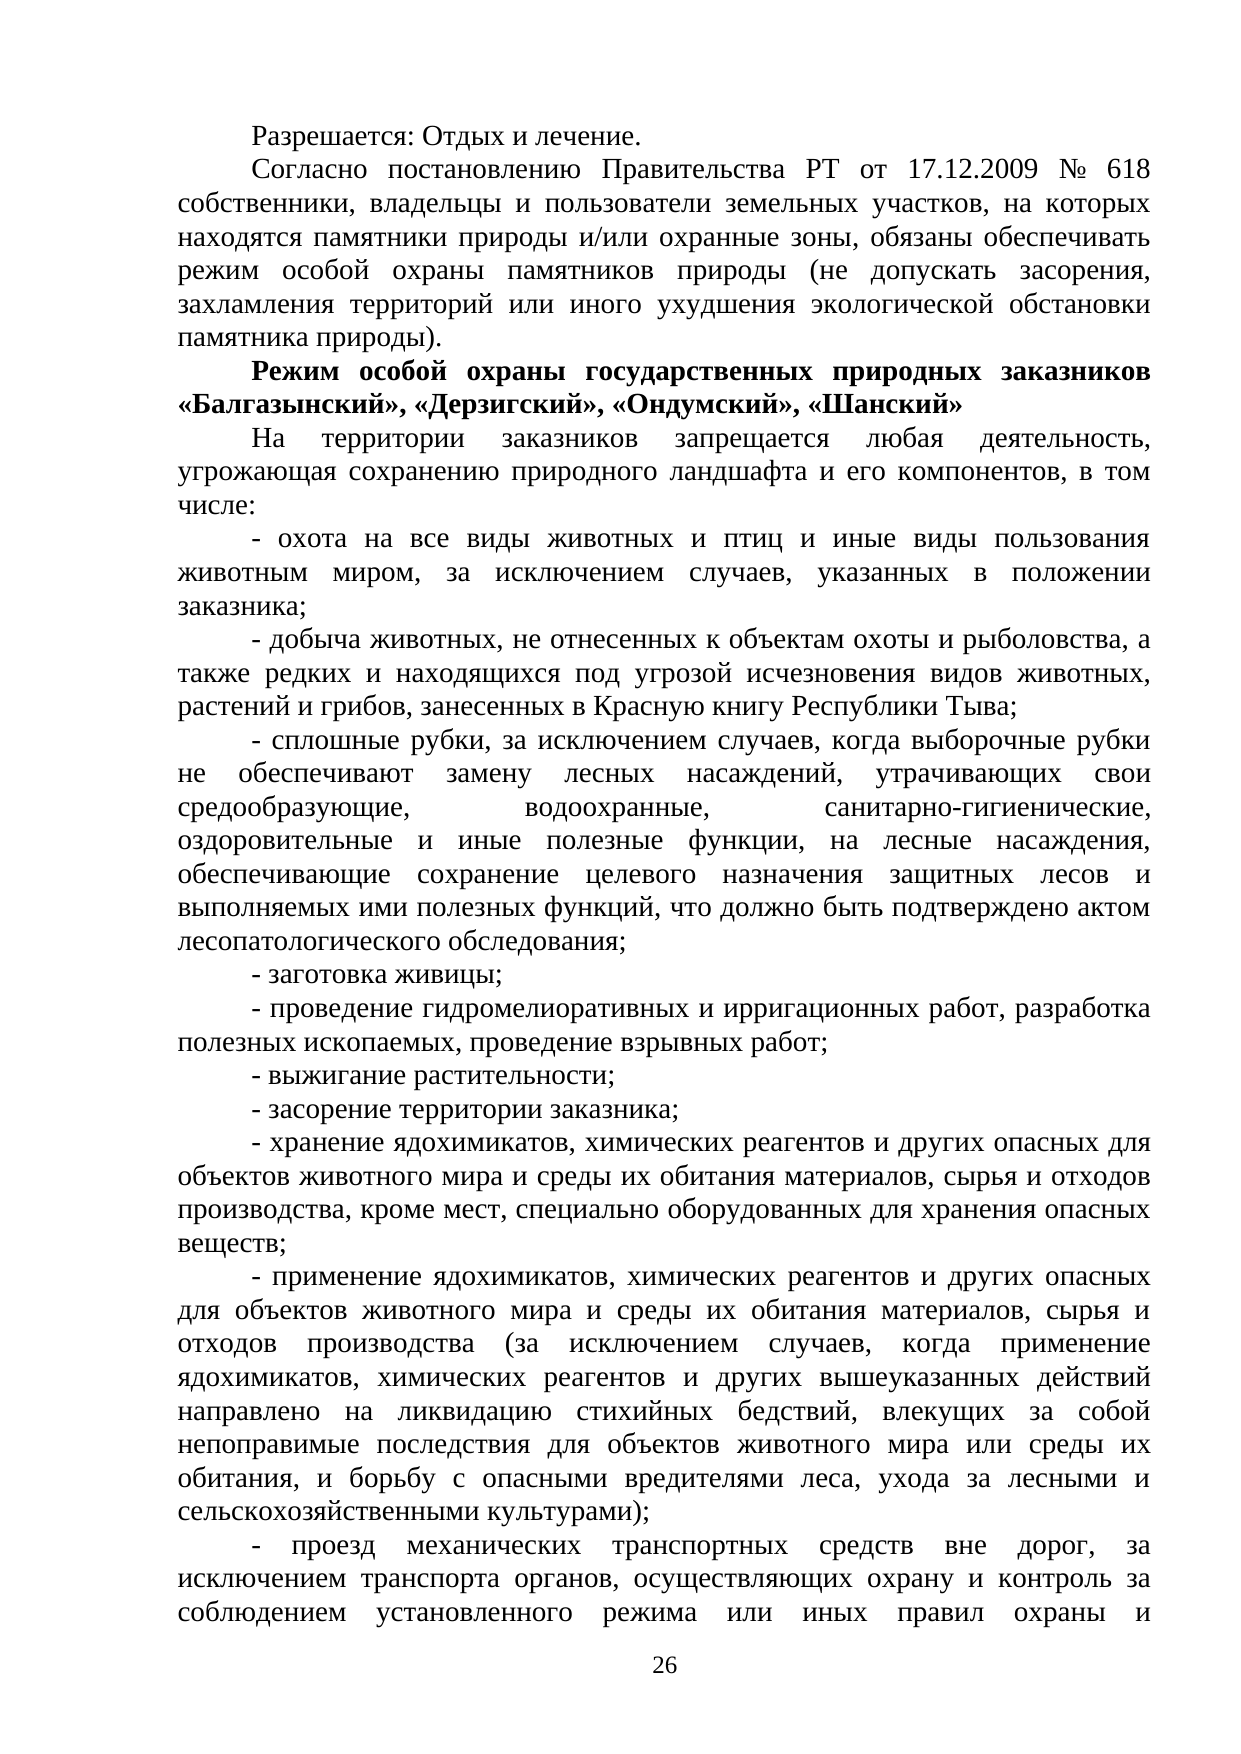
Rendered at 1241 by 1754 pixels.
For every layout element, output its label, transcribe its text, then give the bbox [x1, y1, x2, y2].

text - добыча животных, не отнесенных к объектам охоты и рыболовства, а также редких и находящихся под угрозой исчезновения видов животных, растений и грибов, занесенных в Красную книгу Республики Тыва; [177, 621, 1152, 722]
text - проведение гидромелиоративных и ирригационных работ, разработка полезных ископаемых, проведение взрывных работ; [177, 990, 1152, 1057]
text - сплошные рубки, за исключением случаев, когда выборочные рубки не обеспечивают замену лесных насаждений, утрачивающих свои средообразующие, водоохранные, санитарно-гигиенические, оздоровительные и иные полезные функции, на лесные насаждения, обеспечивающие сохранение целевого назначения защитных лесов и выполняемых ими полезных функций, что должно быть подтверждено актом лесопатологического обследования; [177, 722, 1152, 957]
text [177, 1527, 1152, 1627]
text Разрешается: Отдых и лечение. [177, 118, 1152, 152]
text - заготовка живицы; [177, 957, 1152, 990]
text - применение ядохимикатов, химических реагентов и других опасных для объектов животного мира и среды их обитания материалов, сырья и отходов производства (за исключением случаев, когда применение ядохимикатов, химических реагентов и других вышеуказанных действий направлено на ликвидацию стихийных бедствий, влекущих за собой непоправимые последствия для объектов животного мира или среды их обитания, и борьбу с опасными вредителями леса, ухода за лесными и сельскохозяйственными культурами); [177, 1258, 1152, 1527]
text - засорение территории заказника; [177, 1091, 1152, 1124]
text - охота на все виды животных и птиц и иные виды пользования животным миром, за исключением случаев, указанных в положении заказника; [177, 521, 1152, 621]
text Режим особой охраны государственных природных заказников «Балгазынский», «Дерзигский», «Ондумский», «Шанский» [177, 353, 1152, 420]
text - хранение ядохимикатов, химических реагентов и других опасных для объектов животного мира и среды их обитания материалов, сырья и отходов производства, кроме мест, специально оборудованных для хранения опасных веществ; [177, 1124, 1152, 1258]
text - выжигание растительности; [177, 1057, 1152, 1091]
text На территории заказников запрещается любая деятельность, угрожающая сохранению природного ландшафта и его компонентов, в том числе: [177, 420, 1152, 521]
text Согласно постановлению Правительства РТ от 17.12.2009 № 618 собственники, владельцы и пользователи земельных участков, на которых находятся памятники природы и/или охранные зоны, обязаны обеспечивать режим особой охраны памятников природы (не допускать засорения, захламления территорий или иного ухудшения экологической обстановки памятника природы). [177, 152, 1152, 353]
